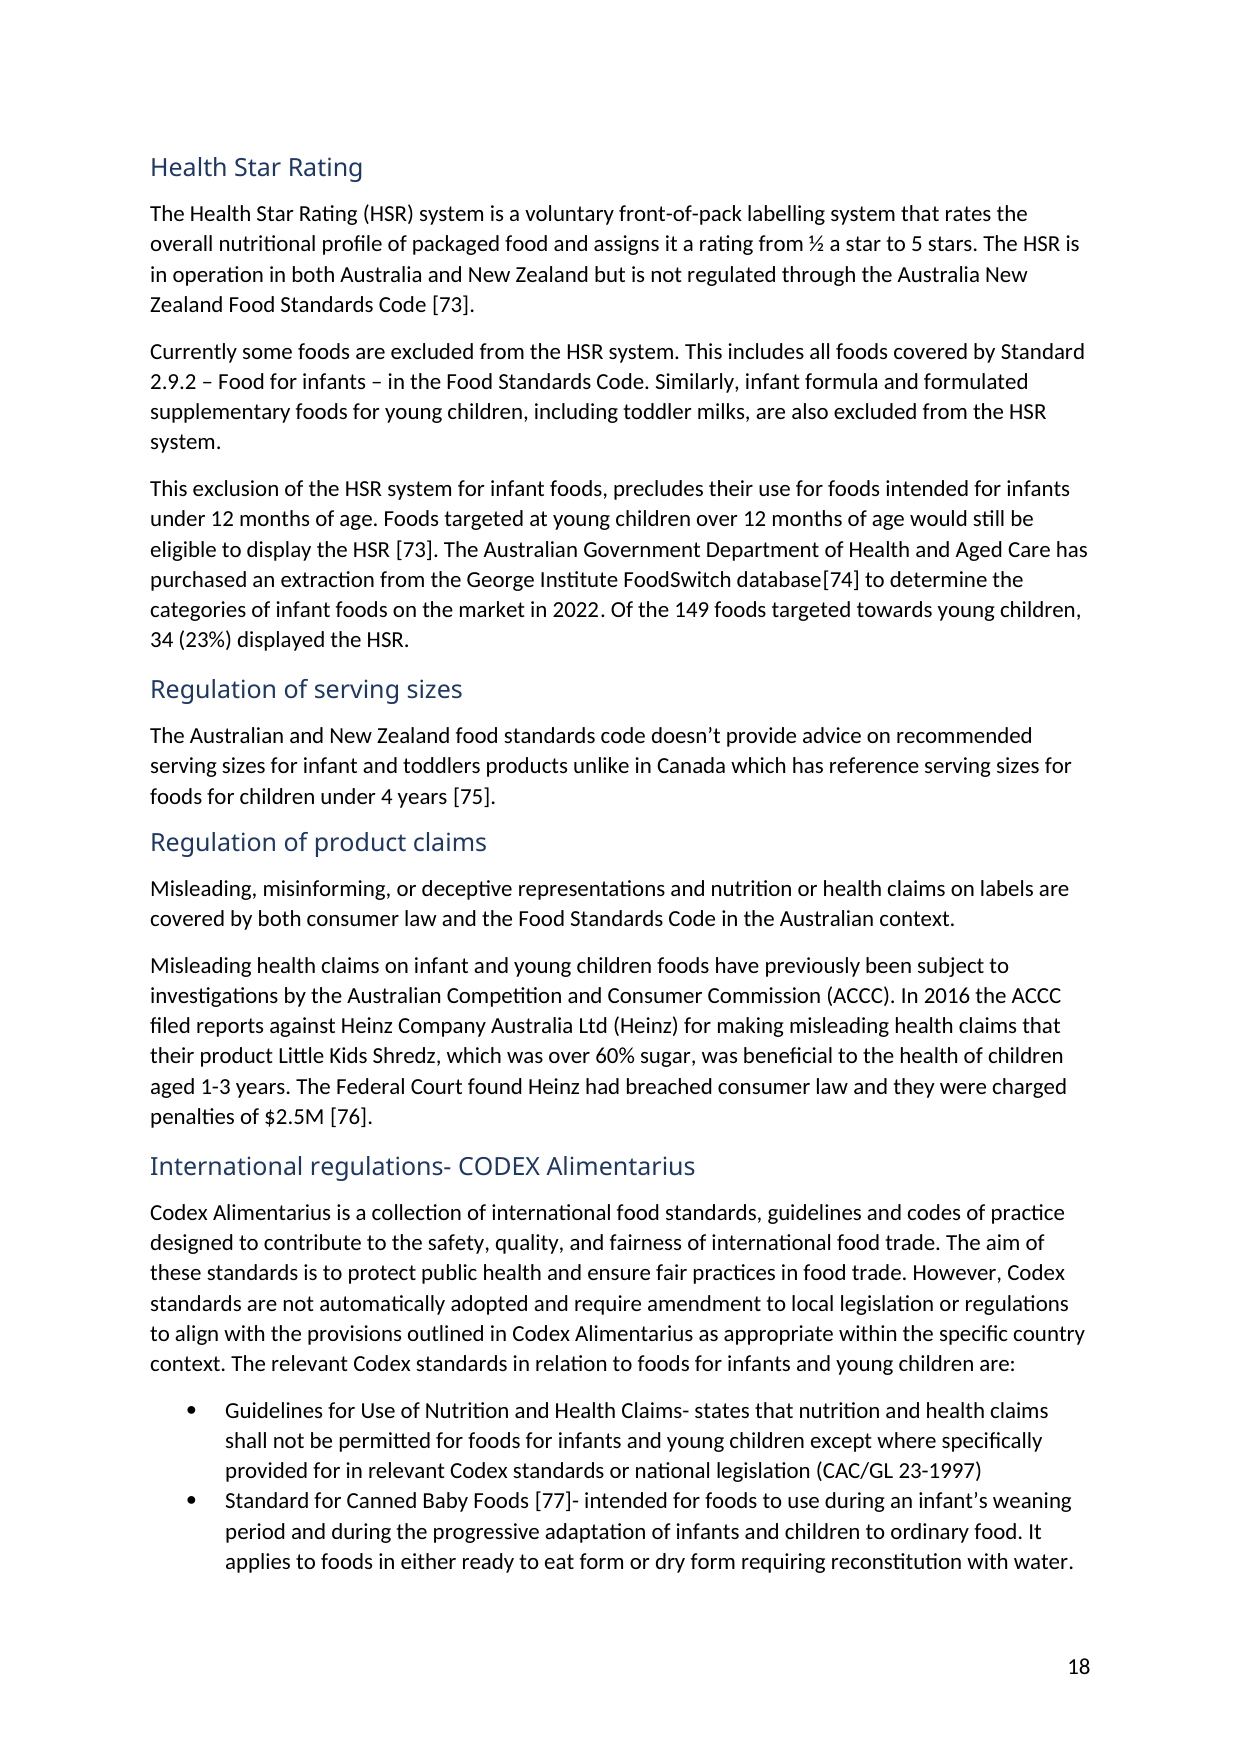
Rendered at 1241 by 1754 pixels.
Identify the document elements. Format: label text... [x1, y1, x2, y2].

text Misleading, misinforming, or deceptive representations and nutrition or health claims on labels are covered by both consumer law and the Food Standards Code in the Australian context. [150, 874, 1090, 932]
subtitle Regulation of serving sizes [150, 672, 1090, 706]
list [187, 1487, 1090, 1575]
text Codex Alimentarius is a collection of international food standards, guidelines and codes of practice designed to contribute to the safety, quality, and fairness of international food trade. The aim of these standards is to protect public health and ensure fair practices in food trade. However, Codex standards are not automatically adopted and require amendment to local legislation or regulations to align with the provisions outlined in Codex Alimentarius as appropriate within the specific country context. The relevant Codex standards in relation to foods for infants and young children are: [150, 1198, 1090, 1377]
subtitle International regulations- CODEX Alimentarius [150, 1149, 1090, 1183]
subtitle Health Star Rating [150, 150, 1090, 184]
subtitle Regulation of product claims [150, 824, 1090, 859]
text The Health Star Rating (HSR) system is a voluntary front-of-pack labelling system that rates the overall nutritional profile of packaged food and assigns it a rating from ½ a star to 5 stars. The HSR is in operation in both Australia and New Zealand but is not regulated through the Australia New Zealand Food Standards Code [73]. [150, 199, 1090, 318]
subtitle The Australian and New Zealand food standards code doesn’t provide advice on recommended serving sizes for infant and toddlers products unlike in Canada which has reference serving sizes for foods for children under 4 years [75]. [150, 721, 1090, 810]
text Currently some foods are excluded from the HSR system. This includes all foods covered by Standard 2.9.2 – Food for infants – in the Food Standards Code. Similarly, infant formula and formulated supplementary foods for young children, including toddler milks, are also excluded from the HSR system. [150, 337, 1090, 455]
text Misleading health claims on infant and young children foods have previously been subject to investigations by the Australian Competition and Consumer Commission (ACCC). In 2016 the ACCC filed reports against Heinz Company Australia Ltd (Heinz) for making misleading health claims that their product Little Kids Shredz, which was over 60% sugar, was beneficial to the health of children aged 1-3 years. The Federal Court found Heinz had breached consumer law and they were charged penalties of $2.5M [76]. [150, 951, 1090, 1130]
list Guidelines for Use of Nutrition and Health Claims- states that nutrition and health claims shall not be permitted for foods for infants and young children except where specifically provided for in relevant Codex standards or national legislation (CAC/GL 23-1997) [187, 1396, 1090, 1484]
text This exclusion of the HSR system for infant foods, precludes their use for foods intended for infants under 12 months of age. Foods targeted at young children over 12 months of age would still be eligible to display the HSR [73]. The Australian Government Department of Health and Aged Care has purchased an extraction from the George Institute FoodSwitch database[74] to determine the categories of infant foods on the market in 2022. Of the 149 foods targeted towards young children, 34 (23%) displayed the HSR. [150, 474, 1090, 653]
